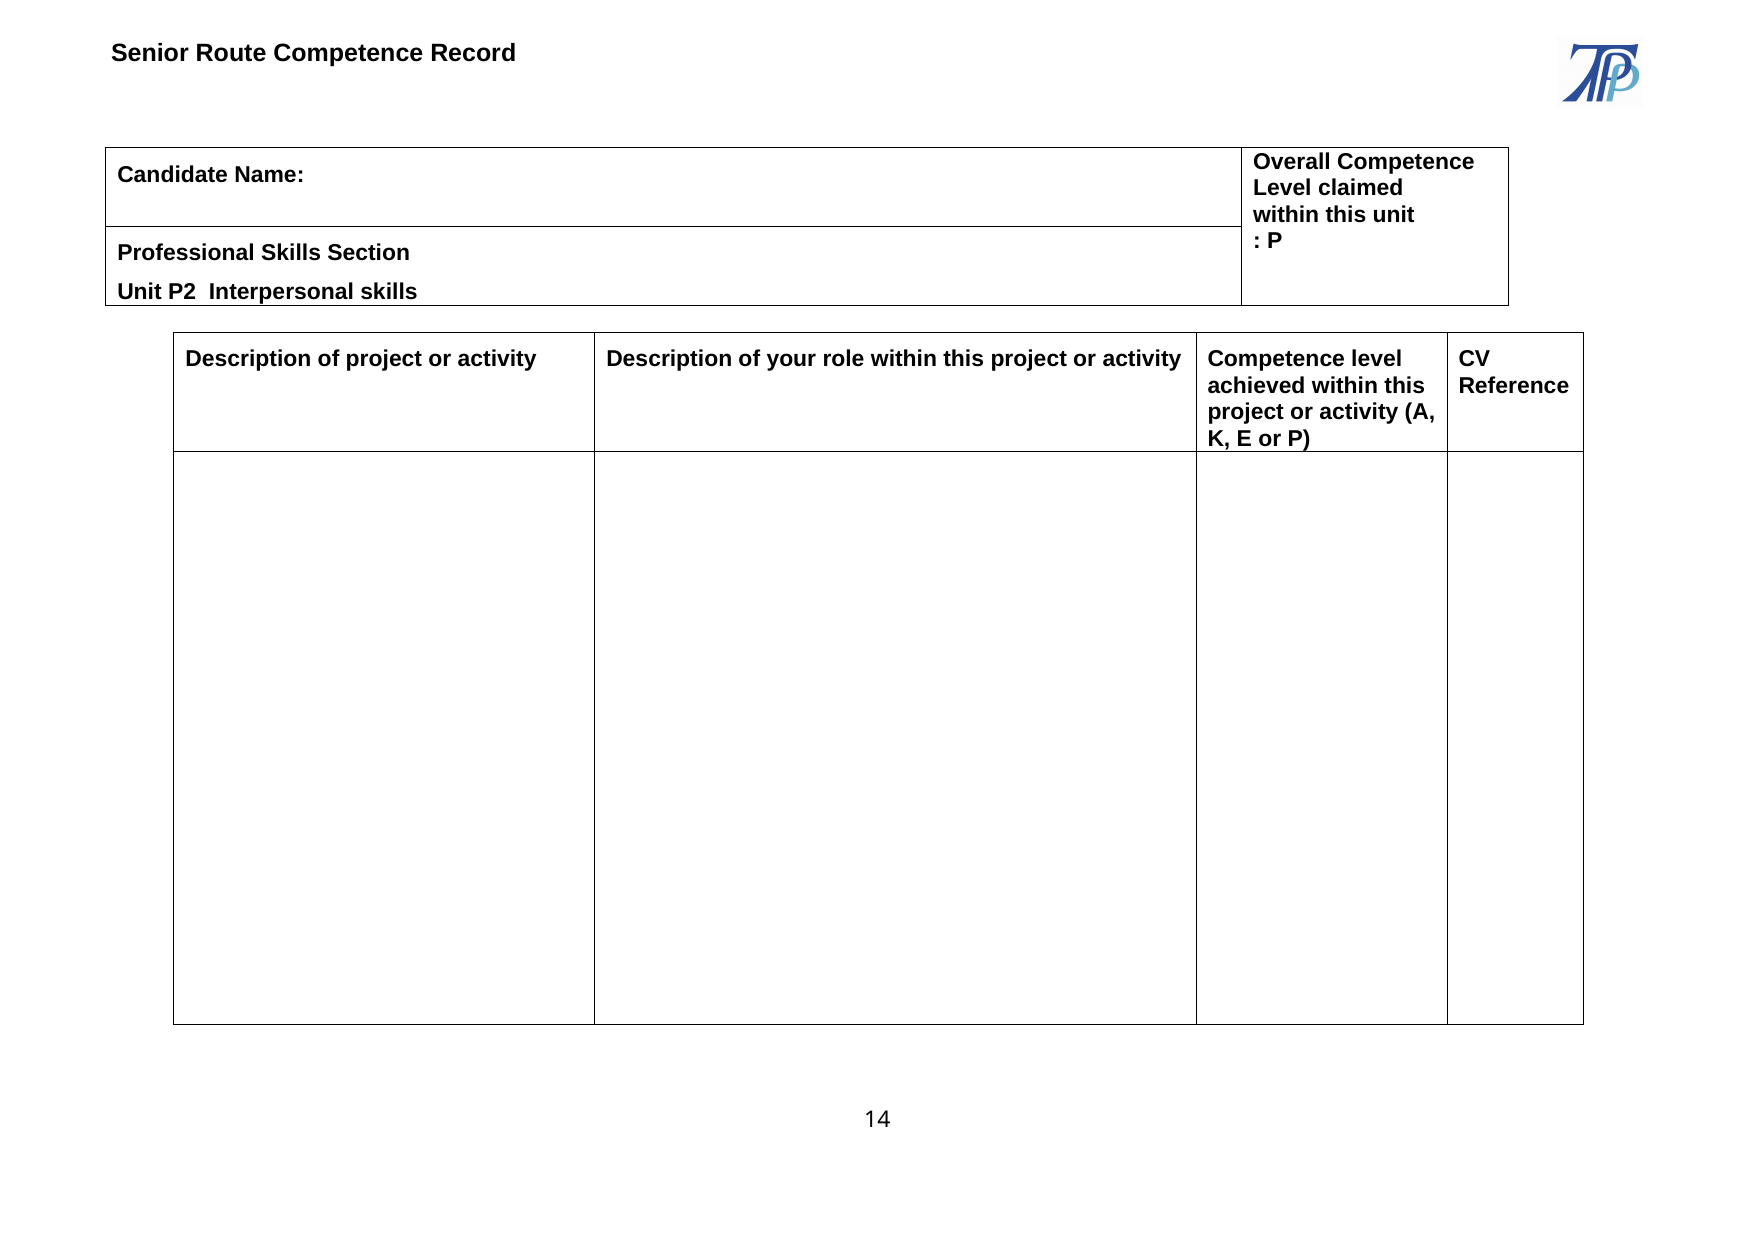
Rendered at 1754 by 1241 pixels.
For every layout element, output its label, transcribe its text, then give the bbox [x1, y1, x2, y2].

table_cell [1197, 452, 1447, 1023]
table_cell [1448, 452, 1583, 1023]
table_cell [595, 452, 1196, 1023]
table_header Competence level achieved within this project or activity (A, K, E or P) [1197, 333, 1447, 451]
table_header CV Reference [1448, 333, 1583, 451]
table_cell [174, 452, 594, 1023]
table_cell Professional Skills Section Unit P2 Interpersonal skills [106, 227, 1241, 304]
table_cell Candidate Name: [106, 148, 1241, 226]
table_header Description of your role within this project or activity [595, 333, 1196, 451]
table_header Description of project or activity [174, 333, 594, 451]
picture [1557, 37, 1644, 108]
table_cell Overall Competence Level claimed within this unit : P [1242, 148, 1508, 304]
